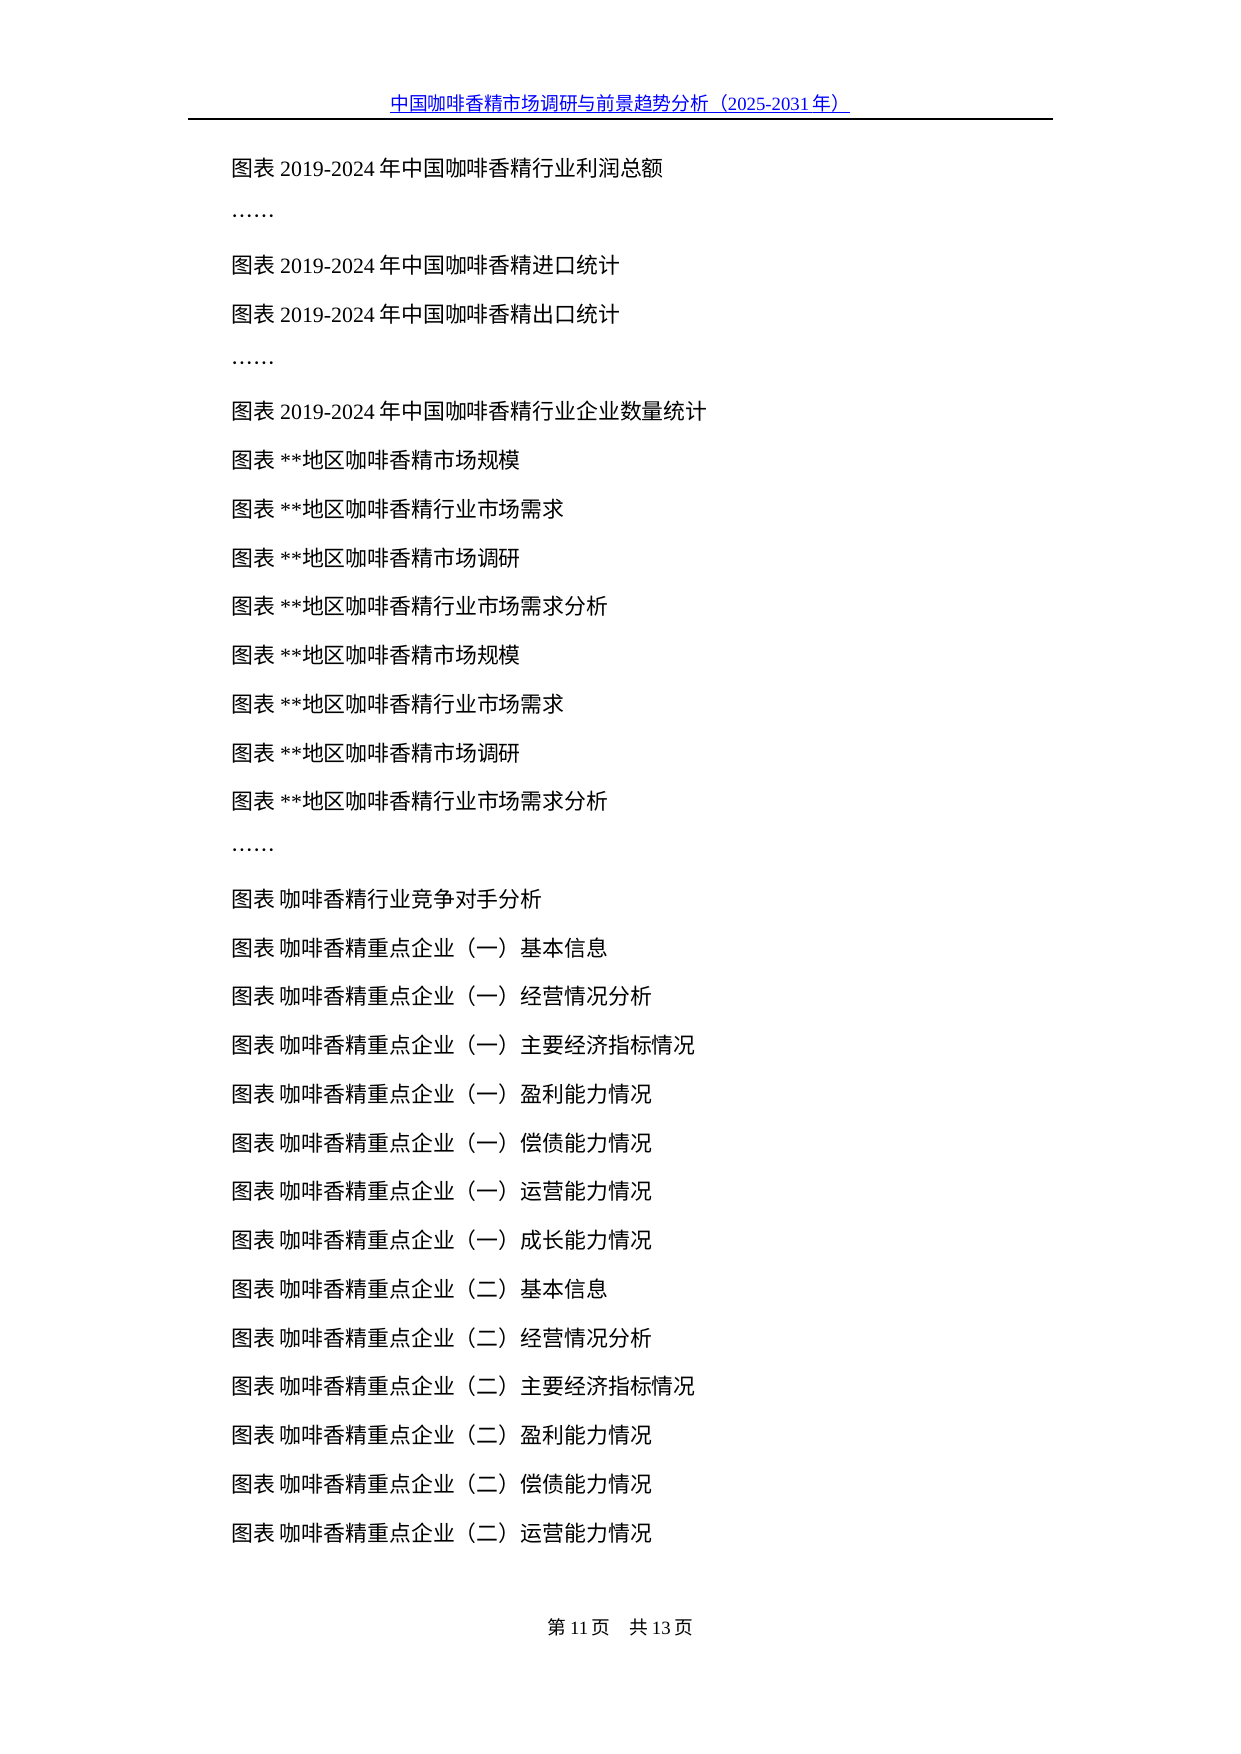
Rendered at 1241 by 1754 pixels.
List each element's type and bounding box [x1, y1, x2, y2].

text [187, 150, 1053, 1548]
